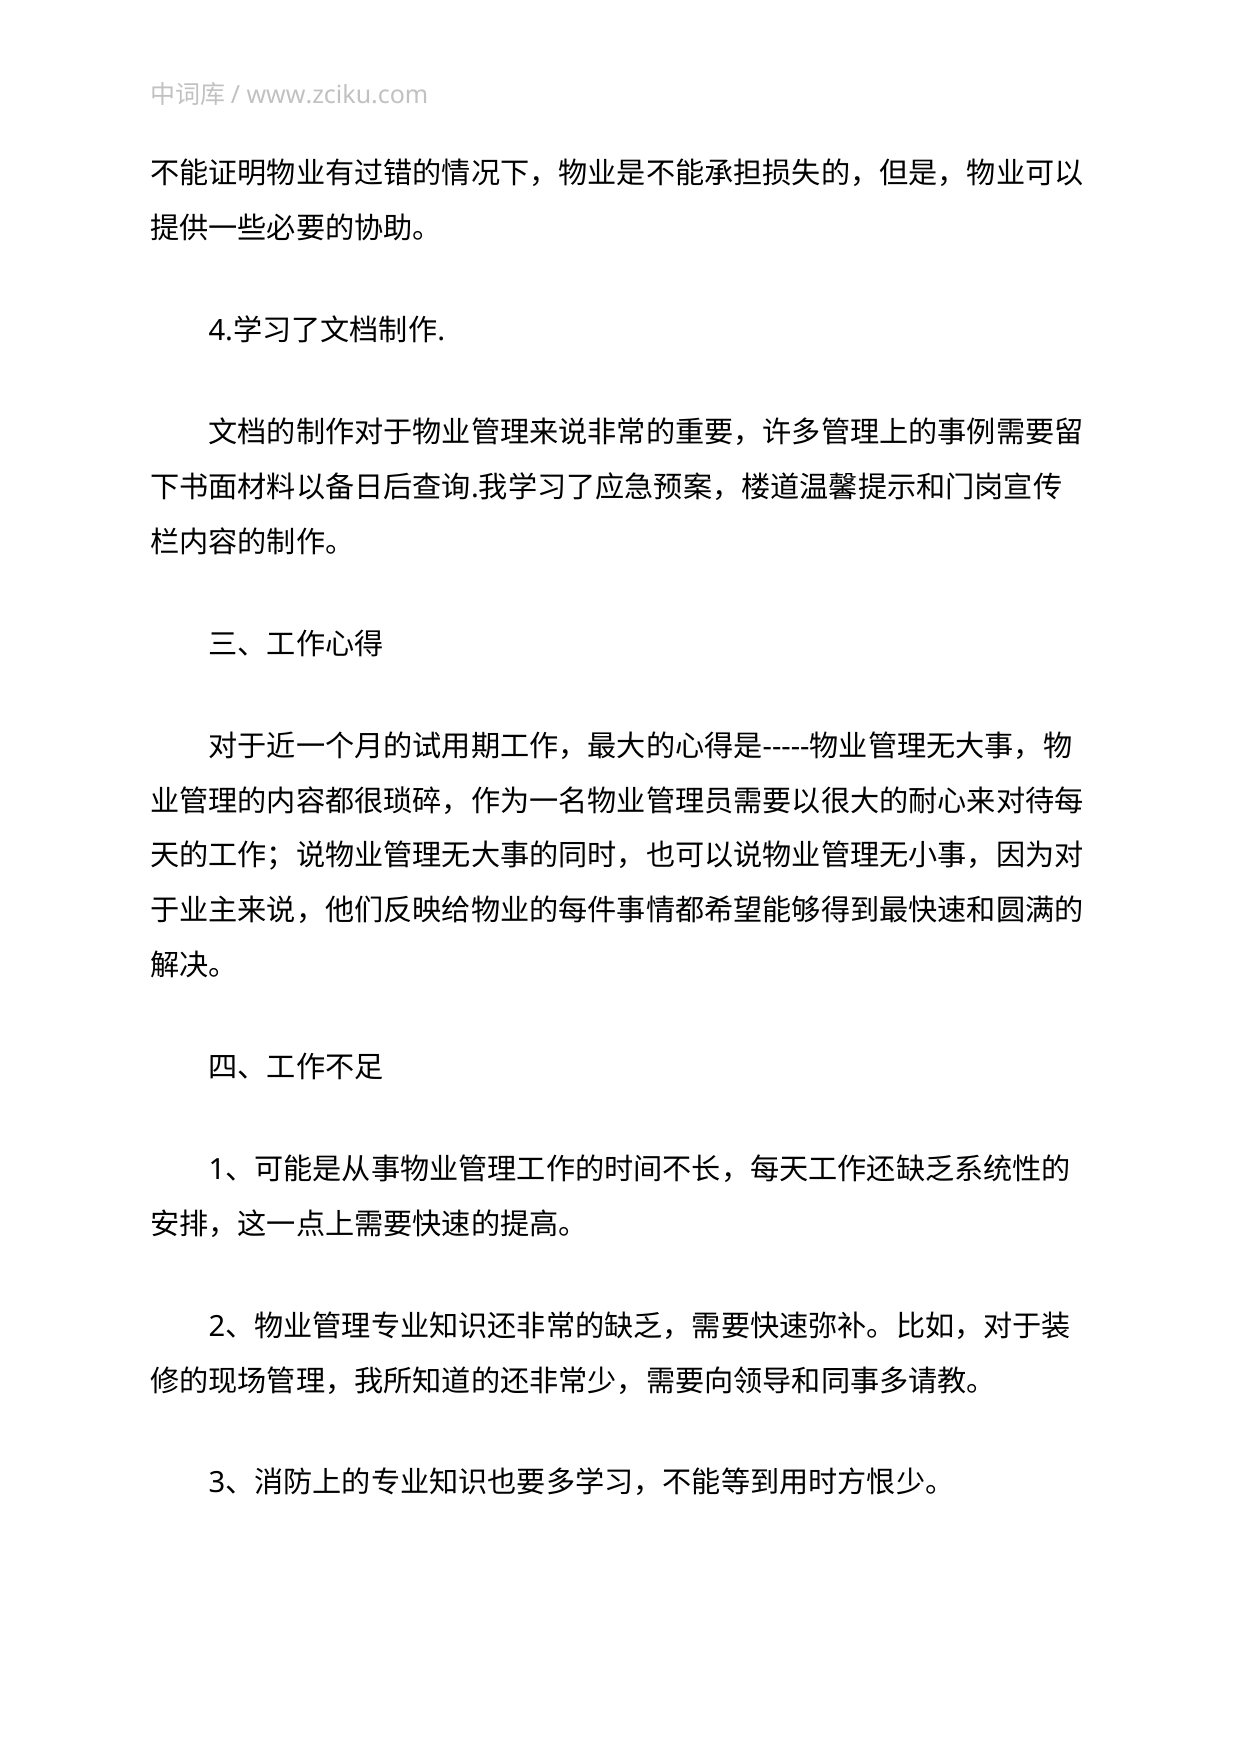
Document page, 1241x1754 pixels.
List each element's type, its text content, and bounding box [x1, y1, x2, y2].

text 文档的制作对于物业管理来说非常的重要，许多管理上的事例需要留下书面材料以备日后查询.我学习了应急预案，楼道温馨提示和门岗宣传栏内容的制作。 [150, 409, 1090, 561]
text 3、消防上的专业知识也要多学习，不能等到用时方恨少。 [150, 1459, 1090, 1501]
text 对于近一个月的试用期工作，最大的心得是-----物业管理无大事，物业管理的内容都很琐碎，作为一名物业管理员需要以很大的耐心来对待每天的工作；说物业管理无大事的同时，也可以说物业管理无小事，因为对于业主来说，他们反映给物业的每件事情都希望能够得到最快速和圆满的解决。 [150, 722, 1090, 984]
text 四、工作不足 [150, 1043, 1090, 1086]
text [150, 150, 1090, 247]
text 1、可能是从事物业管理工作的时间不长，每天工作还缺乏系统性的安排，这一点上需要快速的提高。 [150, 1145, 1090, 1243]
text 三、工作心得 [150, 620, 1090, 663]
text 4.学习了文档制作. [150, 307, 1090, 349]
text 2、物业管理专业知识还非常的缺乏，需要快速弥补。比如，对于装修的现场管理，我所知道的还非常少，需要向领导和同事多请教。 [150, 1302, 1090, 1399]
